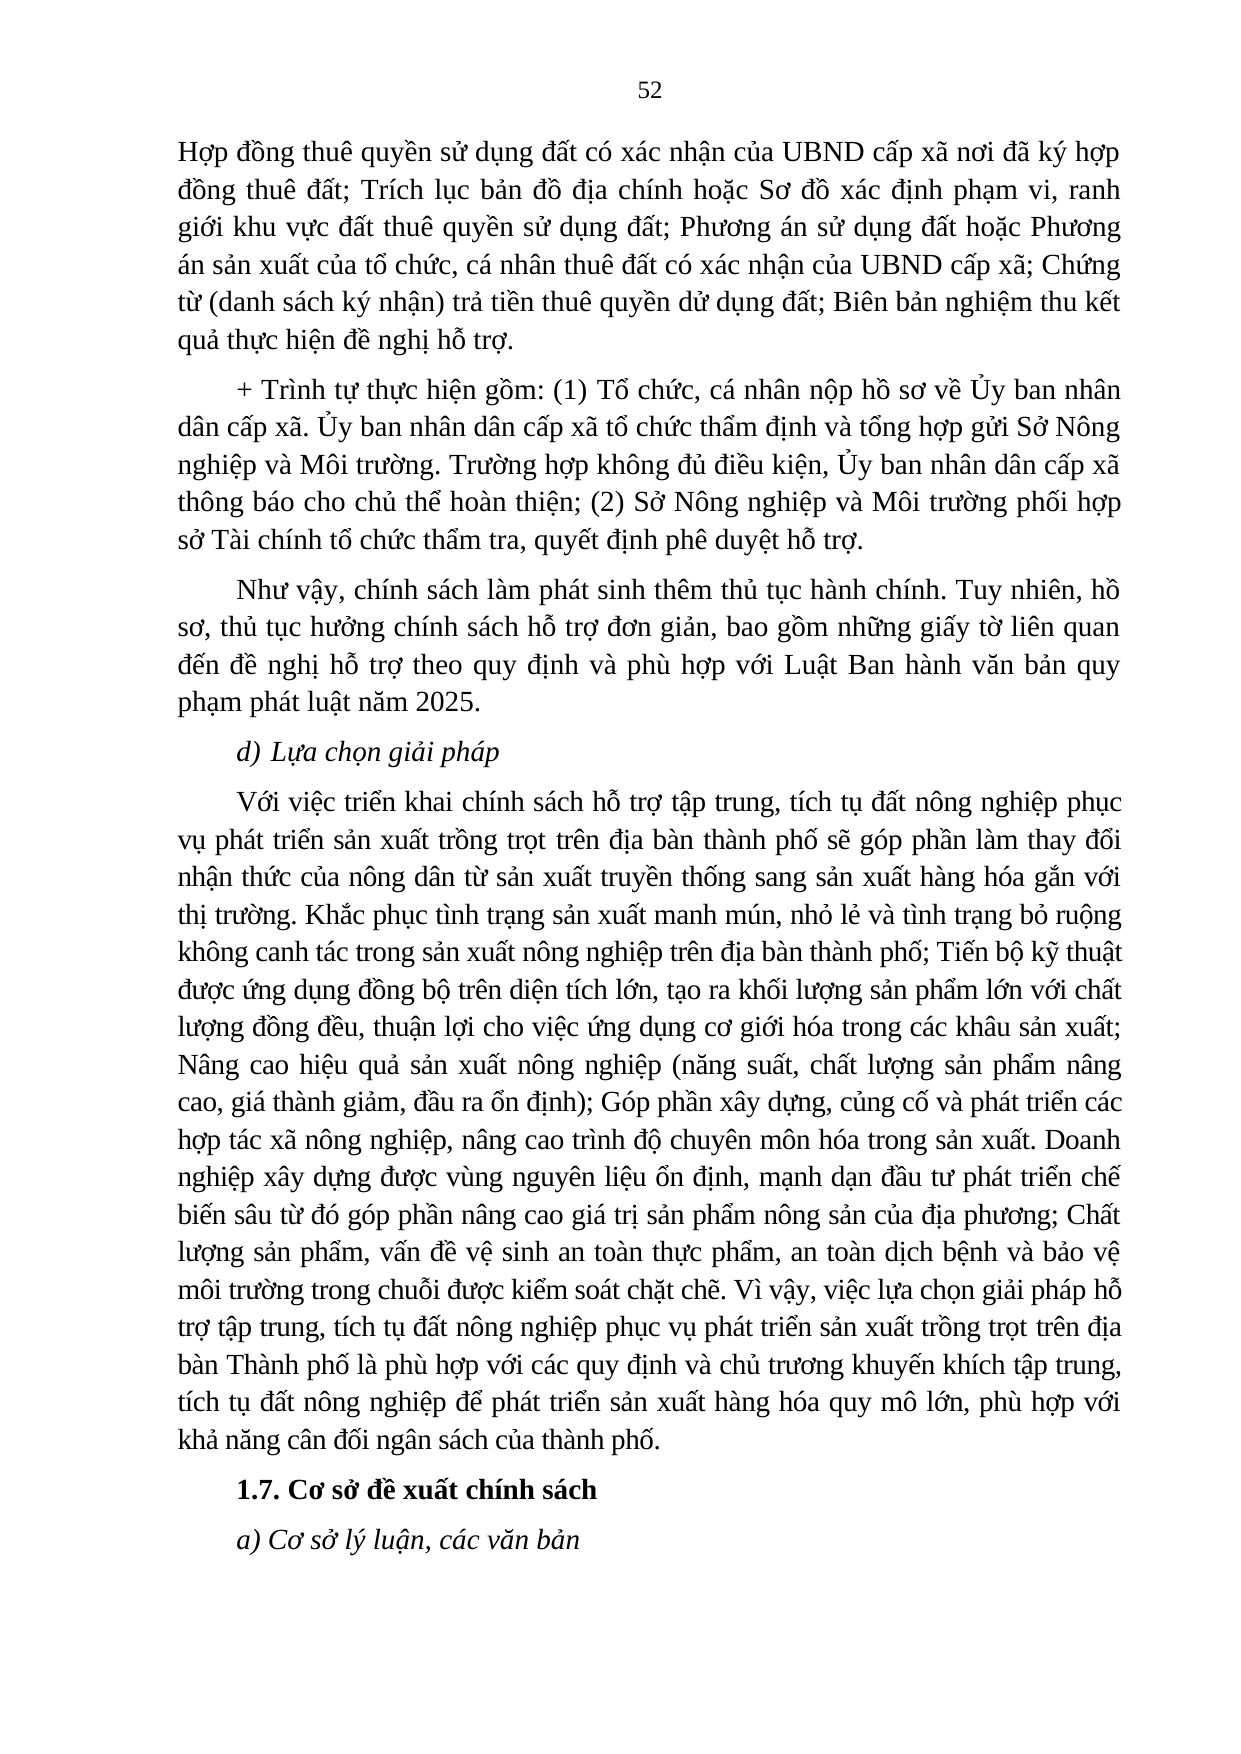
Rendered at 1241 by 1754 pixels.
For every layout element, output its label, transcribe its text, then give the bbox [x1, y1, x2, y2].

text Như vậy, chính sách làm phát sinh thêm thủ tục hành chính. Tuy nhiên, hồ sơ, thủ tục hưởng chính sách hỗ trợ đơn giản, bao gồm những giấy tờ liên quan đến đề nghị hỗ trợ theo quy định và phù hợp với Luật Ban hành văn bản quy phạm phát luật năm 2025. [177, 569, 1122, 719]
text a) Cơ sở lý luận, các văn bản [177, 1519, 1122, 1557]
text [177, 132, 1122, 357]
text 1.7. Cơ sở đề xuất chính sách [177, 1469, 1122, 1507]
text d) Lựa chọn giải pháp [177, 732, 1122, 769]
text Với việc triển khai chính sách hỗ trợ tập trung, tích tụ đất nông nghiệp phục vụ phát triển sản xuất trồng trọt trên địa bàn thành phố sẽ góp phần làm thay đổi nhận thức của nông dân từ sản xuất truyền thống sang sản xuất hàng hóa gắn với thị trường. Khắc phục tình trạng sản xuất manh mún, nhỏ lẻ và tình trạng bỏ ruộng không canh tác trong sản xuất nông nghiệp trên địa bàn thành phố; Tiến bộ kỹ thuật được ứng dụng đồng bộ trên diện tích lớn, tạo ra khối lượng sản phẩm lớn với chất lượng đồng đều, thuận lợi cho việc ứng dụng cơ giới hóa trong các khâu sản xuất; Nâng cao hiệu quả sản xuất nông nghiệp (năng suất, chất lượng sản phẩm nâng cao, giá thành giảm, đầu ra ổn định); Góp phần xây dựng, củng cố và phát triển các hợp tác xã nông nghiệp, nâng cao trình độ chuyên môn hóa trong sản xuất. Doanh nghiệp xây dựng được vùng nguyên liệu ổn định, mạnh dạn đầu tư phát triển chế biến sâu từ đó góp phần nâng cao giá trị sản phẩm nông sản của địa phương; Chất lượng sản phẩm, vấn đề vệ sinh an toàn thực phẩm, an toàn dịch bệnh và bảo vệ môi trường trong chuỗi được kiểm soát chặt chẽ. Vì vậy, việc lựa chọn giải pháp hỗ trợ tập trung, tích tụ đất nông nghiệp phục vụ phát triển sản xuất trồng trọt trên địa bàn Thành phố là phù hợp với các quy định và chủ trương khuyến khích tập trung, tích tụ đất nông nghiệp để phát triển sản xuất hàng hóa quy mô lớn, phù hợp với khả năng cân đối ngân sách của thành phố. [177, 782, 1122, 1457]
text + Trình tự thực hiện gồm: (1) Tổ chức, cá nhân nộp hồ sơ về Ủy ban nhân dân cấp xã. Ủy ban nhân dân cấp xã tổ chức thẩm định và tổng hợp gửi Sở Nông nghiệp và Môi trường. Trường hợp không đủ điều kiện, Ủy ban nhân dân cấp xã thông báo cho chủ thể hoàn thiện; (2) Sở Nông nghiệp và Môi trường phối hợp sở Tài chính tổ chức thẩm tra, quyết định phê duyệt hỗ trợ. [177, 369, 1122, 557]
